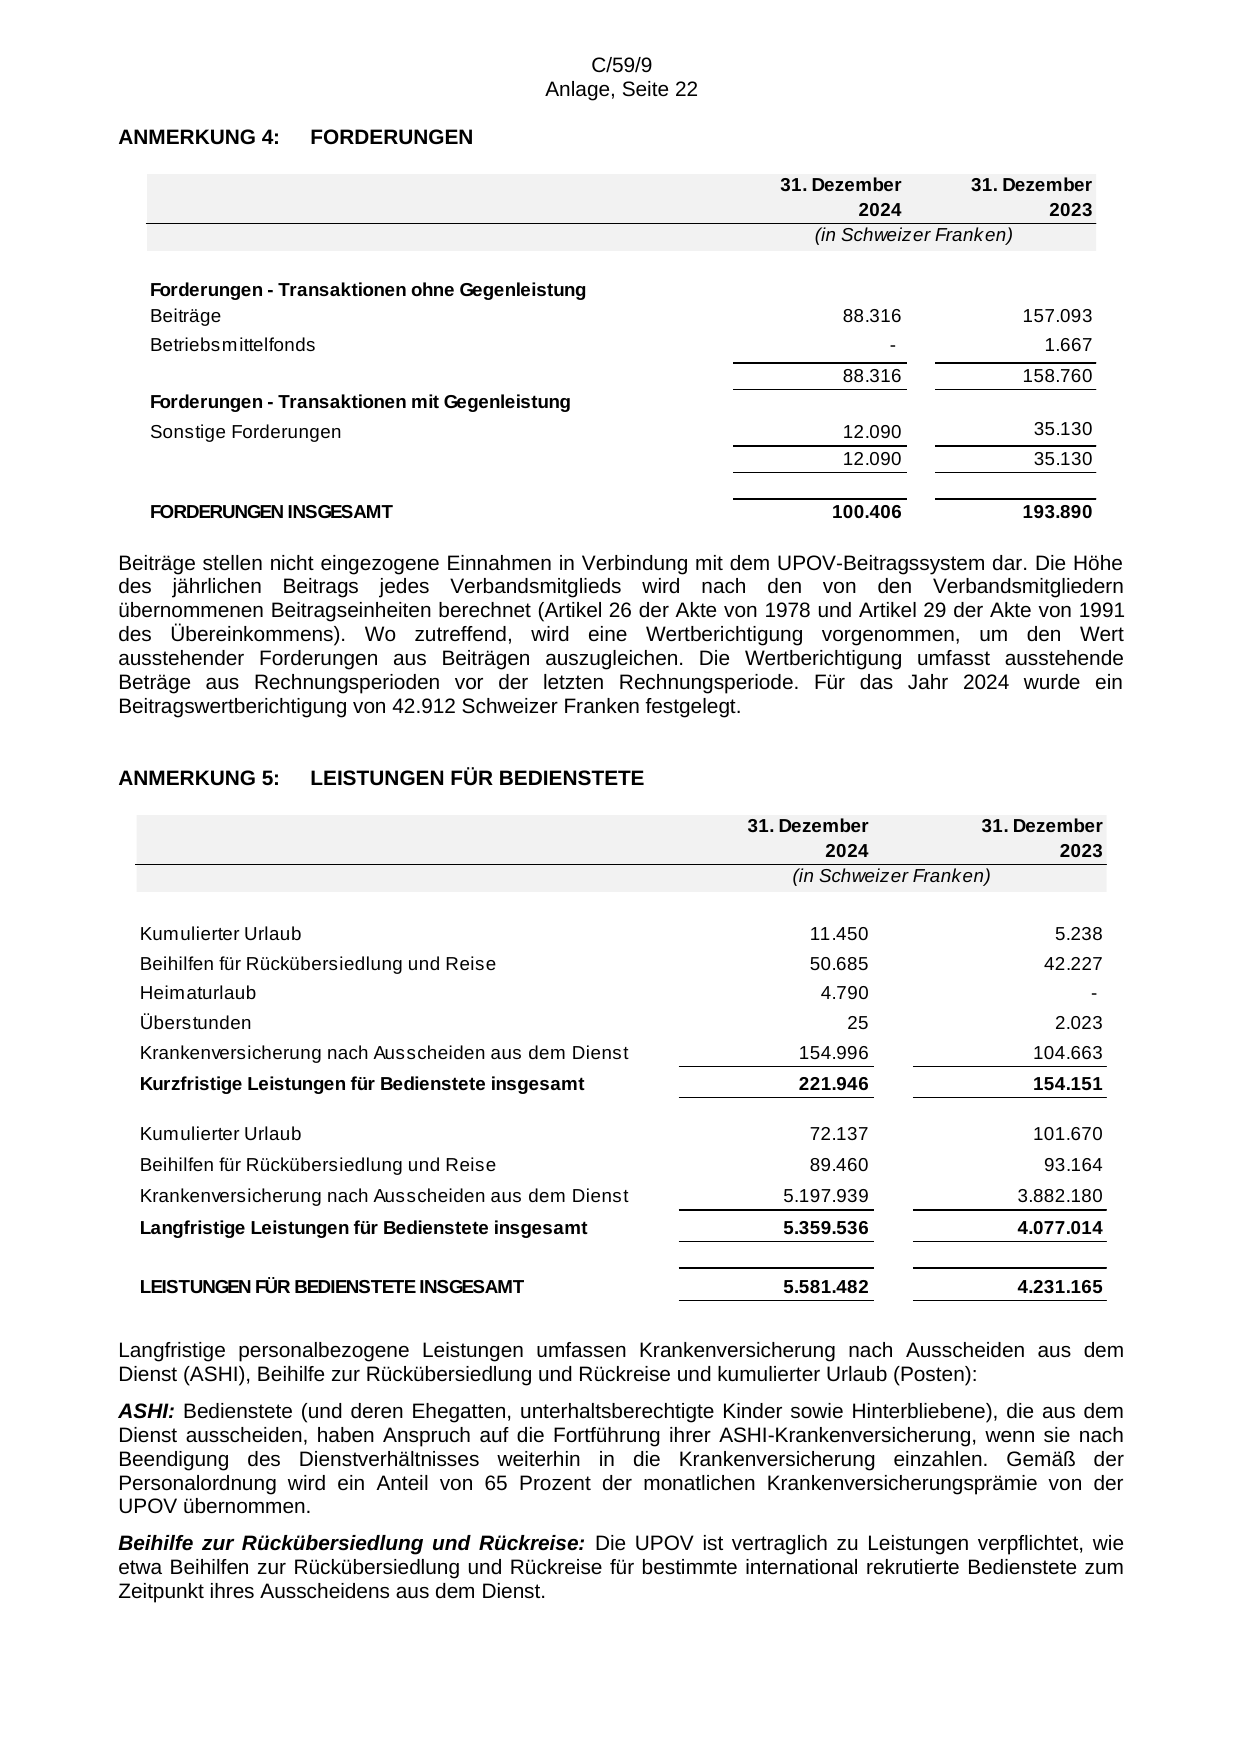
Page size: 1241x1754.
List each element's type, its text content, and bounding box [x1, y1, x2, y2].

text Langfristige personalbezogene Leistungen umfassen Krankenversicherung nach Ausscheiden aus dem Dienst (ASHI), Beihilfe zur Rückübersiedlung und Rückreise und kumulierter Urlaub (Posten): [118, 1338, 1125, 1386]
subtitle Anmerkung 5: Leistungen für Bedienstete [118, 766, 1125, 790]
text Beiträge stellen nicht eingezogene Einnahmen in Verbindung mit dem UPOV-Beitragssystem dar. Die Höhe des jährlichen Beitrags jedes Verbandsmitglieds wird nach den von den Verbandsmitgliedern übernommenen Beitragseinheiten berechnet (Artikel 26 der Akte von 1978 und Artikel 29 der Akte von 1991 des Übereinkommens). Wo zutreffend, wird eine Wertberichtigung vorgenommen, um den Wert ausstehender Forderungen aus Beiträgen auszugleichen. Die Wertberichtigung umfasst ausstehende Beträge aus Rechnungsperioden vor der letzten Rechnungsperiode. Für das Jahr 2024 wurde ein Beitragswertberichtigung von 42.912 Schweizer Franken festgelegt. [118, 550, 1125, 718]
subtitle Anmerkung 4: Forderungen [118, 125, 1125, 149]
text ASHI: Bedienstete (und deren Ehegatten, unterhaltsberechtigte Kinder sowie Hinterbliebene), die aus dem Dienst ausscheiden, haben Anspruch auf die Fortführung ihrer ASHI-Krankenversicherung, wenn sie nach Beendigung des Dienstverhältnisses weiterhin in die Krankenversicherung einzahlen. Gemäß der Personalordnung wird ein Anteil von 65 Prozent der monatlichen Krankenversicherungsprämie von der UPOV übernommen. [118, 1398, 1125, 1518]
text Beihilfe zur Rückübersiedlung und Rückreise: Die UPOV ist vertraglich zu Leistungen verpflichtet, wie etwa Beihilfen zur Rückübersiedlung und Rückreise für bestimmte international rekrutierte Bedienstete zum Zeitpunkt ihres Ausscheidens aus dem Dienst. [118, 1531, 1125, 1603]
